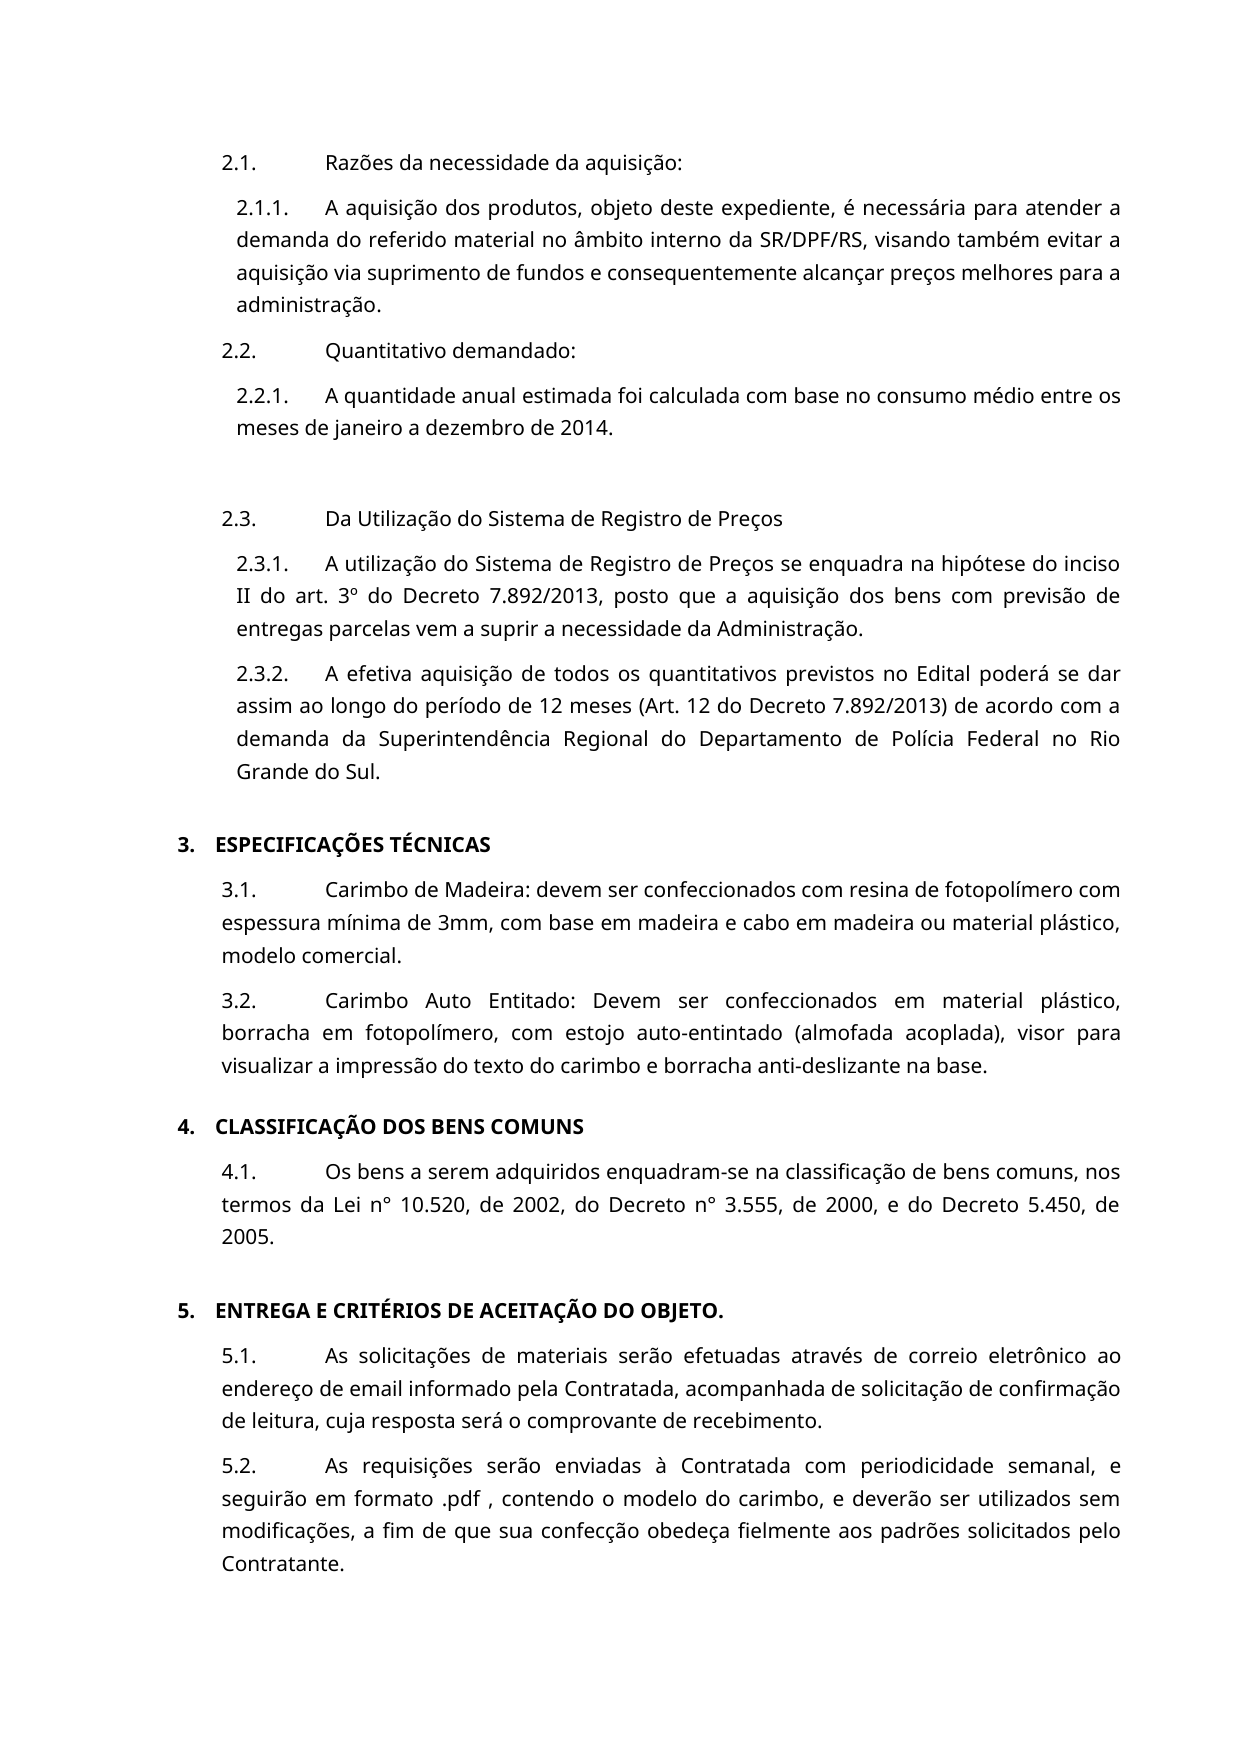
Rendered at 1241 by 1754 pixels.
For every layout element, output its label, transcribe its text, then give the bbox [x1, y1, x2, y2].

list As requisições serão enviadas à Contratada com periodicidade semanal, e seguirão em formato .pdf , contendo o modelo do carimbo, e deverão ser utilizados sem modificações, a fim de que sua confecção obedeça fielmente aos padrões solicitados pelo Contratante. [221, 1451, 1122, 1578]
list As solicitações de materiais serão efetuadas através de correio eletrônico ao endereço de email informado pela Contratada, acompanhada de solicitação de confirmação de leitura, cuja resposta será o comprovante de recebimento. [221, 1341, 1122, 1435]
list Carimbo Auto Entitado: Devem ser confeccionados em material plástico, borracha em fotopolímero, com estojo auto-entintado (almofada acoplada), visor para visualizar a impressão do texto do carimbo e borracha anti-deslizante na base. [221, 986, 1122, 1079]
list ENTREGA E CRITÉRIOS DE ACEITAÇÃO DO OBJETO. [177, 1296, 1122, 1324]
list CLASSIFICAÇÃO DOS BENS COMUNS [177, 1112, 1122, 1141]
list Quantitativo demandado: [221, 336, 1122, 364]
list A utilização do Sistema de Registro de Preços se enquadra na hipótese do inciso II do art. 3º do Decreto 7.892/2013, posto que a aquisição dos bens com previsão de entregas parcelas vem a suprir a necessidade da Administração. [236, 549, 1122, 642]
list Os bens a serem adquiridos enquadram-se na classificação de bens comuns, nos termos da Lei n° 10.520, de 2002, do Decreto n° 3.555, de 2000, e do Decreto 5.450, de 2005. [221, 1157, 1122, 1251]
list ESPECIFICAÇÕES TÉCNICAS [177, 830, 1122, 859]
list Razões da necessidade da aquisição: [221, 148, 1122, 176]
list Da Utilização do Sistema de Registro de Preços [221, 504, 1122, 532]
list A aquisição dos produtos, objeto deste expediente, é necessária para atender a demanda do referido material no âmbito interno da SR/DPF/RS, visando também evitar a aquisição via suprimento de fundos e consequentemente alcançar preços melhores para a administração. [236, 193, 1122, 319]
list A efetiva aquisição de todos os quantitativos previstos no Edital poderá se dar assim ao longo do período de 12 meses (Art. 12 do Decreto 7.892/2013) de acordo com a demanda da Superintendência Regional do Departamento de Polícia Federal no Rio Grande do Sul. [236, 659, 1122, 785]
list Carimbo de Madeira: devem ser confeccionados com resina de fotopolímero com espessura mínima de 3mm, com base em madeira e cabo em madeira ou material plástico, modelo comercial. [221, 876, 1122, 969]
list A quantidade anual estimada foi calculada com base no consumo médio entre os meses de janeiro a dezembro de 2014. [236, 381, 1122, 442]
